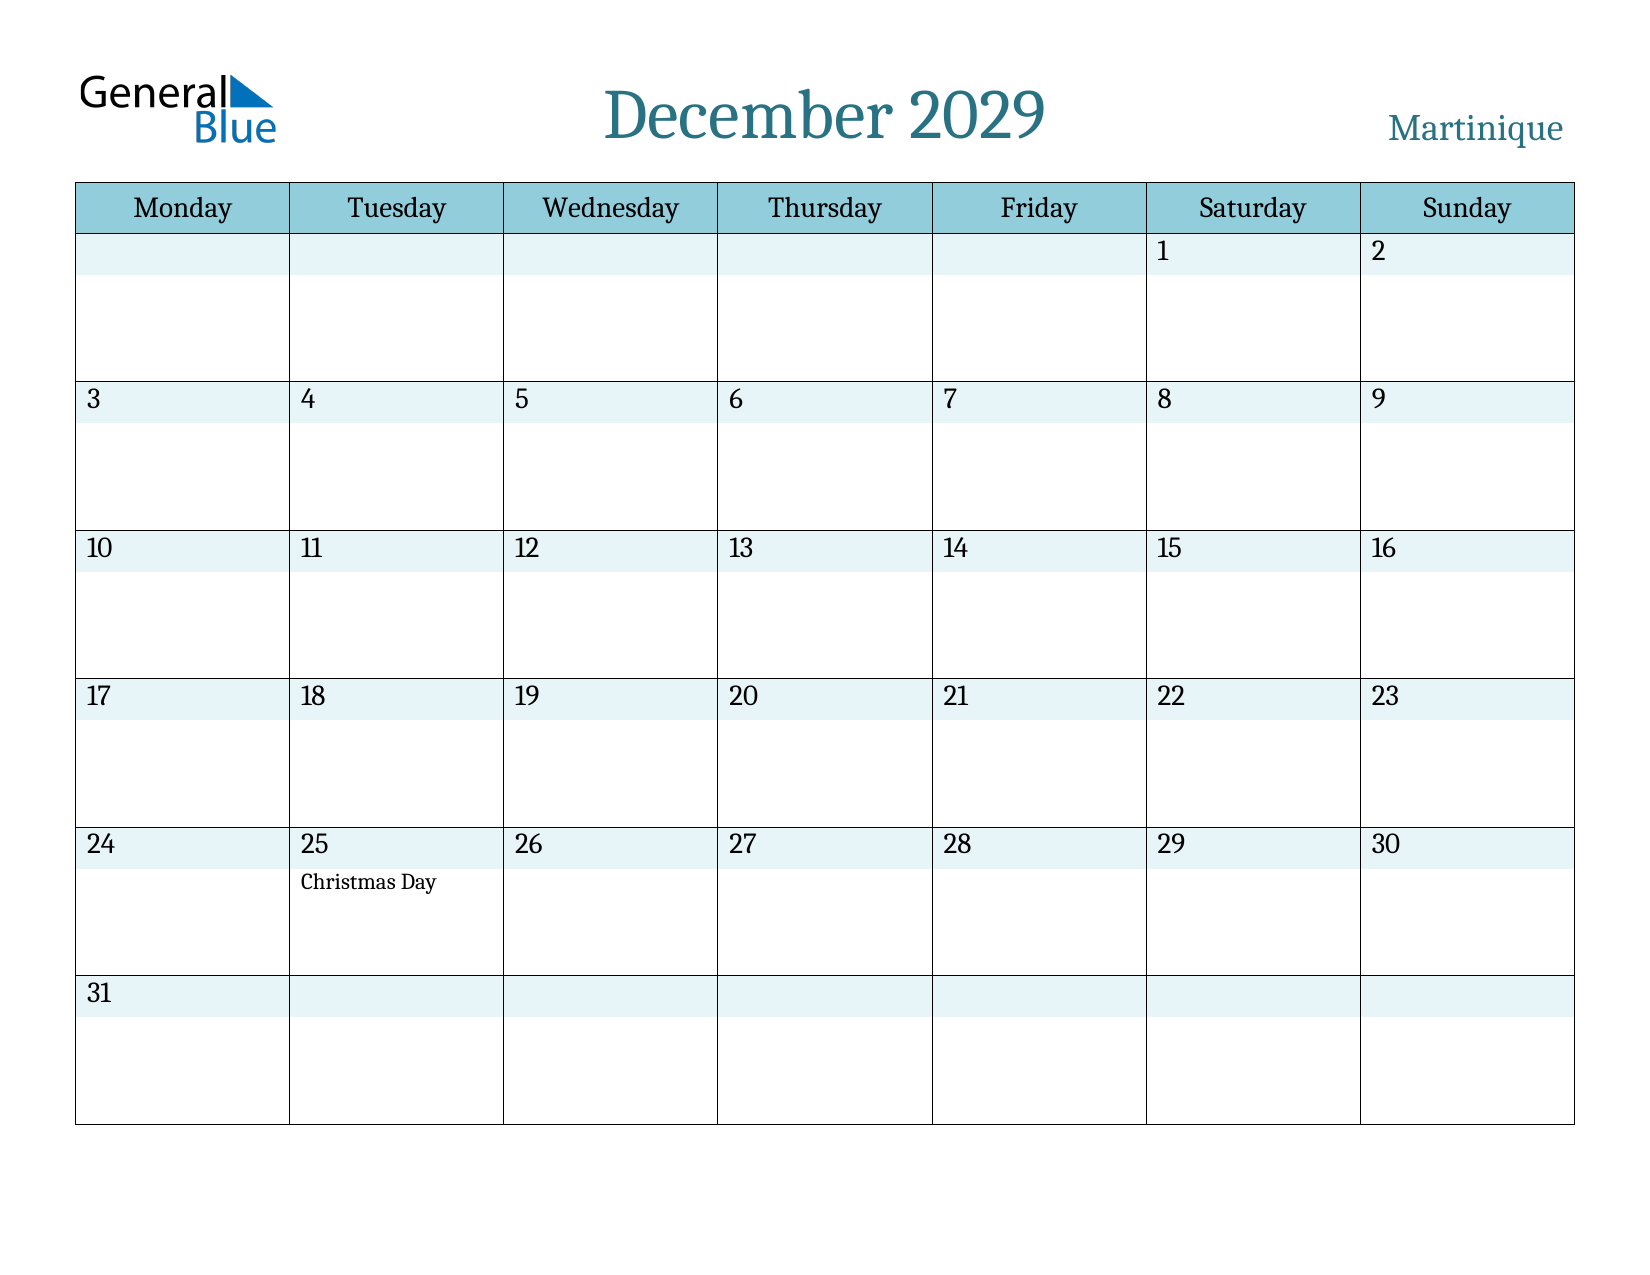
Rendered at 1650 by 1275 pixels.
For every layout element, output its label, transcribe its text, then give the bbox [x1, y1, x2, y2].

table_cell [290, 976, 503, 1017]
table_cell [1361, 869, 1574, 975]
table_cell [290, 720, 503, 827]
table_cell 23 [1361, 679, 1574, 720]
table_cell [504, 275, 717, 381]
table_cell 2 [1361, 234, 1574, 275]
table_header [76, 75, 503, 182]
table_cell [933, 869, 1146, 975]
table_cell 31 [76, 976, 289, 1017]
table_cell [1361, 976, 1574, 1017]
table_header December 2029 [504, 75, 1146, 182]
table_cell [1361, 572, 1574, 678]
table_cell 22 [1147, 679, 1360, 720]
table_cell Friday [933, 183, 1146, 233]
table_cell [933, 423, 1146, 530]
table_cell [1147, 869, 1360, 975]
table_cell [504, 234, 717, 275]
table_cell [290, 423, 503, 530]
table_cell [718, 275, 932, 381]
table_cell [76, 275, 289, 381]
table_cell [933, 976, 1146, 1017]
table_cell [718, 720, 932, 827]
table_cell [1147, 976, 1360, 1017]
table_cell 29 [1147, 828, 1360, 869]
table_cell Sunday [1361, 183, 1574, 233]
table_cell [504, 572, 717, 678]
table_cell 24 [76, 828, 289, 869]
table_cell 13 [718, 531, 932, 572]
table_cell 1 [1147, 234, 1360, 275]
table_header Martinique [1146, 75, 1574, 182]
table_cell [290, 572, 503, 678]
table_cell [933, 1017, 1146, 1123]
picture [80, 75, 276, 143]
table_cell [1361, 275, 1574, 381]
table_cell Thursday [718, 183, 932, 233]
table_cell [504, 869, 717, 975]
table_cell 16 [1361, 531, 1574, 572]
table_cell 9 [1361, 382, 1574, 423]
table_cell 10 [76, 531, 289, 572]
table_cell 14 [933, 531, 1146, 572]
table_cell Saturday [1147, 183, 1360, 233]
table_cell [290, 234, 503, 275]
table_cell 4 [290, 382, 503, 423]
table_cell [933, 234, 1146, 275]
table_cell [290, 1017, 503, 1123]
table_cell 7 [933, 382, 1146, 423]
table_cell [1147, 423, 1360, 530]
table_cell [504, 720, 717, 827]
table_cell [933, 275, 1146, 381]
table_cell [504, 1017, 717, 1123]
table_cell 8 [1147, 382, 1360, 423]
table_cell 21 [933, 679, 1146, 720]
table_cell [1361, 1017, 1574, 1123]
table_cell [1361, 720, 1574, 827]
table_cell [1361, 423, 1574, 530]
table_cell [1147, 720, 1360, 827]
table_cell [76, 869, 289, 975]
table_cell 18 [290, 679, 503, 720]
table_cell [76, 234, 289, 275]
table_cell Christmas Day [290, 869, 503, 975]
table_cell 11 [290, 531, 503, 572]
table_cell [718, 976, 932, 1017]
table_cell [504, 423, 717, 530]
table_cell [1147, 275, 1360, 381]
table_cell [76, 720, 289, 827]
table_cell 12 [504, 531, 717, 572]
table_cell [1147, 1017, 1360, 1123]
table_cell [718, 423, 932, 530]
table_cell 20 [718, 679, 932, 720]
table_cell 28 [933, 828, 1146, 869]
table_cell [933, 572, 1146, 678]
table_cell 17 [76, 679, 289, 720]
table_cell Tuesday [290, 183, 503, 233]
table_cell Monday [76, 183, 289, 233]
table_cell 15 [1147, 531, 1360, 572]
table_cell [933, 720, 1146, 827]
table_cell 27 [718, 828, 932, 869]
table_cell [76, 1017, 289, 1123]
table_cell [290, 275, 503, 381]
table_cell [1147, 572, 1360, 678]
table_cell 25 [290, 828, 503, 869]
table_cell Wednesday [504, 183, 717, 233]
table_cell [718, 572, 932, 678]
table_cell [76, 423, 289, 530]
table_cell 3 [76, 382, 289, 423]
table_cell 30 [1361, 828, 1574, 869]
table_cell 19 [504, 679, 717, 720]
table_cell 6 [718, 382, 932, 423]
table_cell [718, 1017, 932, 1123]
table_cell [504, 976, 717, 1017]
table_cell 5 [504, 382, 717, 423]
table_cell 26 [504, 828, 717, 869]
table_cell [76, 572, 289, 678]
table_cell [718, 234, 932, 275]
table_cell [718, 869, 932, 975]
